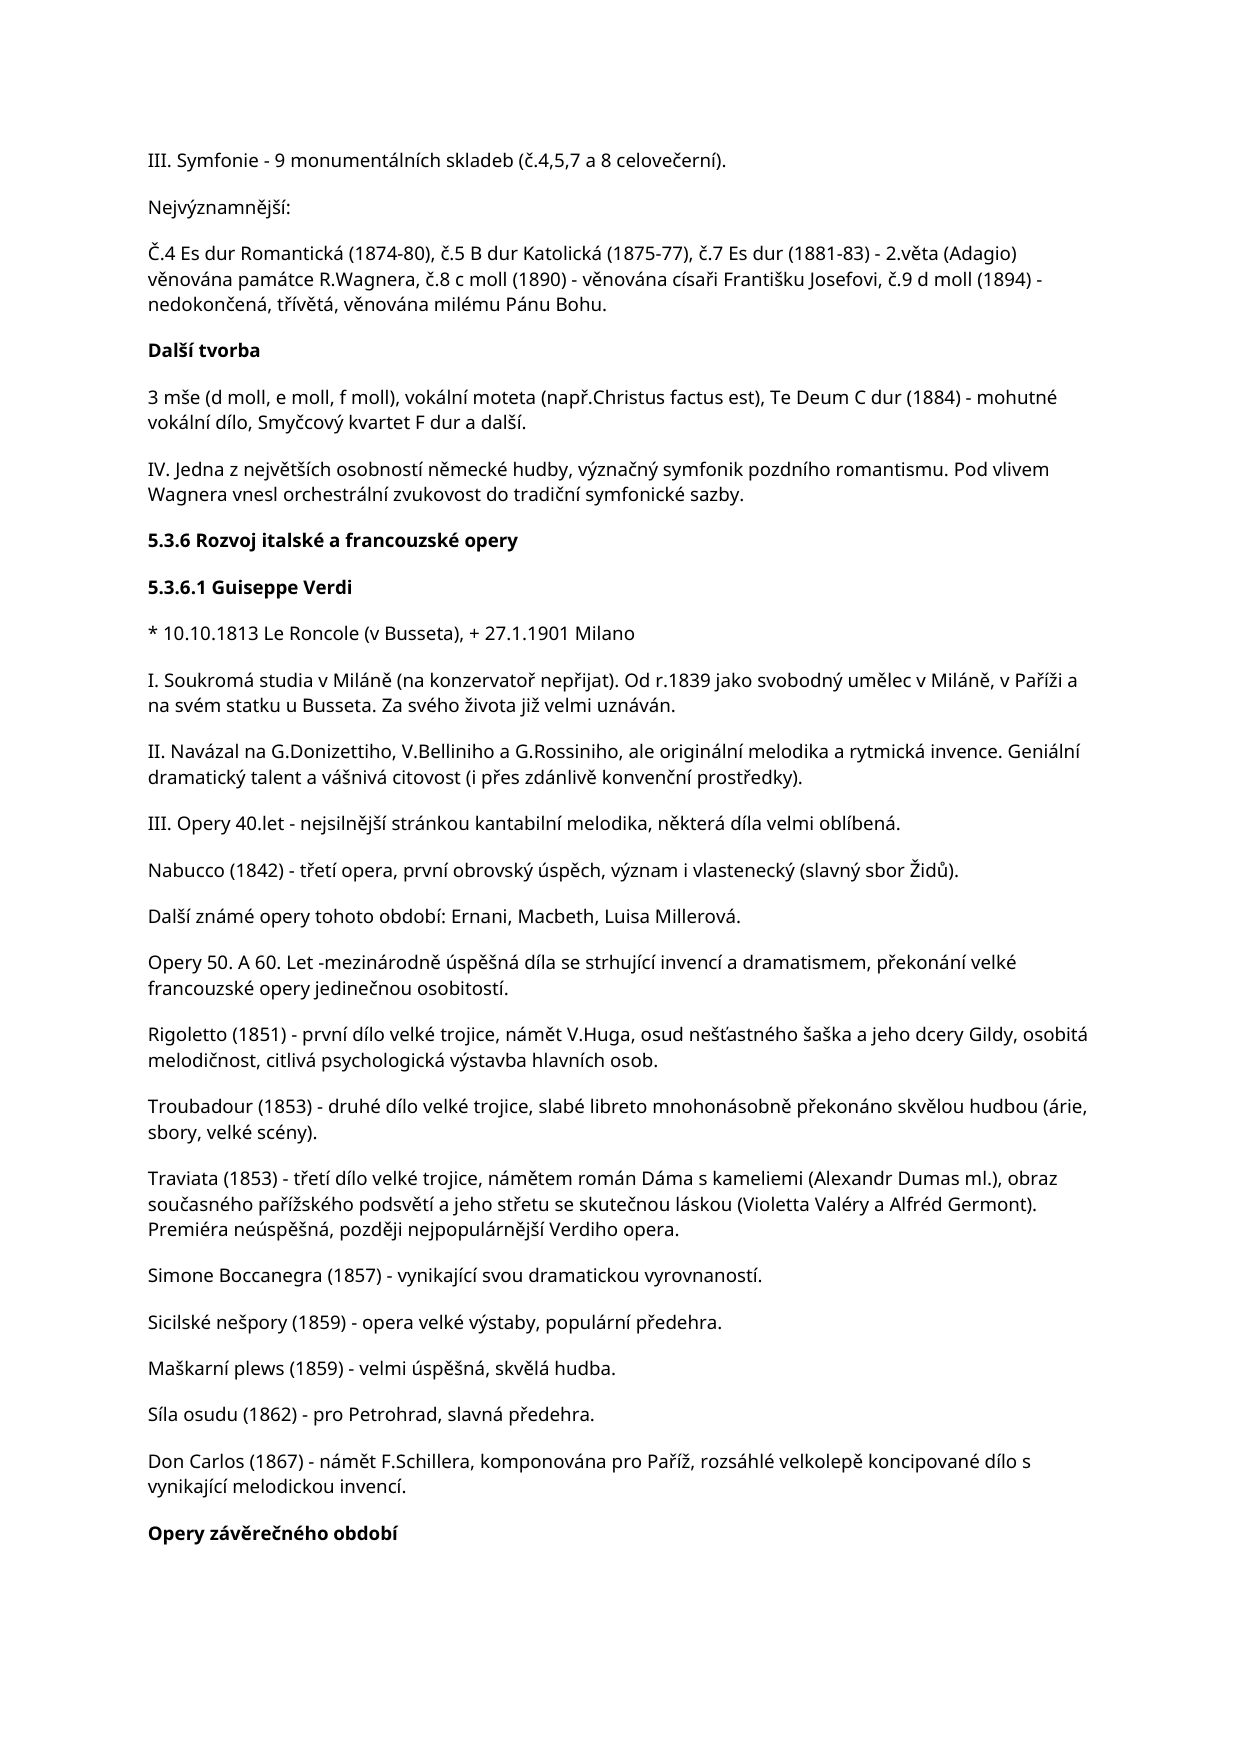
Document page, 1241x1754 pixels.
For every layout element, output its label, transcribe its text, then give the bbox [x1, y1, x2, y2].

text 5.3.6 Rozvoj italské a francouzské opery [148, 528, 1093, 553]
text Rigoletto (1851) - první dílo velké trojice, námět V.Huga, osud nešťastného šaška a jeho dcery Gildy, osobitá melodičnost, citlivá psychologická výstavba hlavních osob. [148, 1022, 1093, 1073]
text 3 mše (d moll, e moll, f moll), vokální moteta (např.Christus factus est), Te Deum C dur (1884) - mohutné vokální dílo, Smyčcový kvartet F dur a další. [148, 384, 1093, 435]
text Síla osudu (1862) - pro Petrohrad, slavná předehra. [148, 1402, 1093, 1427]
text Don Carlos (1867) - námět F.Schillera, komponována pro Paříž, rozsáhlé velkolepě koncipované dílo s vynikající melodickou invencí. [148, 1448, 1093, 1499]
text III. Symfonie - 9 monumentálních skladeb (č.4,5,7 a 8 celovečerní). [148, 148, 1093, 173]
text Maškarní plews (1859) - velmi úspěšná, skvělá hudba. [148, 1355, 1093, 1381]
text I. Soukromá studia v Miláně (na konzervatoř nepřijat). Od r.1839 jako svobodný umělec v Miláně, v Paříži a na svém statku u Busseta. Za svého života již velmi uznáván. [148, 667, 1093, 718]
text III. Opery 40.let - nejsilnější stránkou kantabilní melodika, některá díla velmi oblíbená. [148, 811, 1093, 836]
text II. Navázal na G.Donizettiho, V.Belliniho a G.Rossiniho, ale originální melodika a rytmická invence. Geniální dramatický talent a vášnivá citovost (i přes zdánlivě konvenční prostředky). [148, 739, 1093, 790]
text Simone Boccanegra (1857) - vynikající svou dramatickou vyrovnaností. [148, 1263, 1093, 1288]
text Č.4 Es dur Romantická (1874-80), č.5 B dur Katolická (1875-77), č.7 Es dur (1881-83) - 2.věta (Adagio) věnována památce R.Wagnera, č.8 c moll (1890) - věnována císaři Františku Josefovi, č.9 d moll (1894) - nedokončená, třívětá, věnována milému Pánu Bohu. [148, 240, 1093, 317]
text * 10.10.1813 Le Roncole (v Busseta), + 27.1.1901 Milano [148, 621, 1093, 646]
text IV. Jedna z největších osobností německé hudby, význačný symfonik pozdního romantismu. Pod vlivem Wagnera vnesl orchestrální zvukovost do tradiční symfonické sazby. [148, 456, 1093, 507]
text Další tvorba [148, 338, 1093, 363]
text Nabucco (1842) - třetí opera, první obrovský úspěch, význam i vlastenecký (slavný sbor Židů). [148, 857, 1093, 882]
text Opery závěrečného období [148, 1520, 1093, 1546]
text Nejvýznamnější: [148, 194, 1093, 219]
text Opery 50. A 60. Let -mezinárodně úspěšná díla se strhující invencí a dramatismem, překonání velké francouzské opery jedinečnou osobitostí. [148, 950, 1093, 1001]
text Další známé opery tohoto období: Ernani, Macbeth, Luisa Millerová. [148, 903, 1093, 929]
text Sicilské nešpory (1859) - opera velké výstaby, populární předehra. [148, 1309, 1093, 1334]
text Traviata (1853) - třetí dílo velké trojice, námětem román Dáma s kameliemi (Alexandr Dumas ml.), obraz současného pařížského podsvětí a jeho střetu se skutečnou láskou (Violetta Valéry a Alfréd Germont). Premiéra neúspěšná, později nejpopulárnější Verdiho opera. [148, 1165, 1093, 1242]
text Troubadour (1853) - druhé dílo velké trojice, slabé libreto mnohonásobně překonáno skvělou hudbou (árie, sbory, velké scény). [148, 1093, 1093, 1144]
text 5.3.6.1 Guiseppe Verdi [148, 574, 1093, 600]
